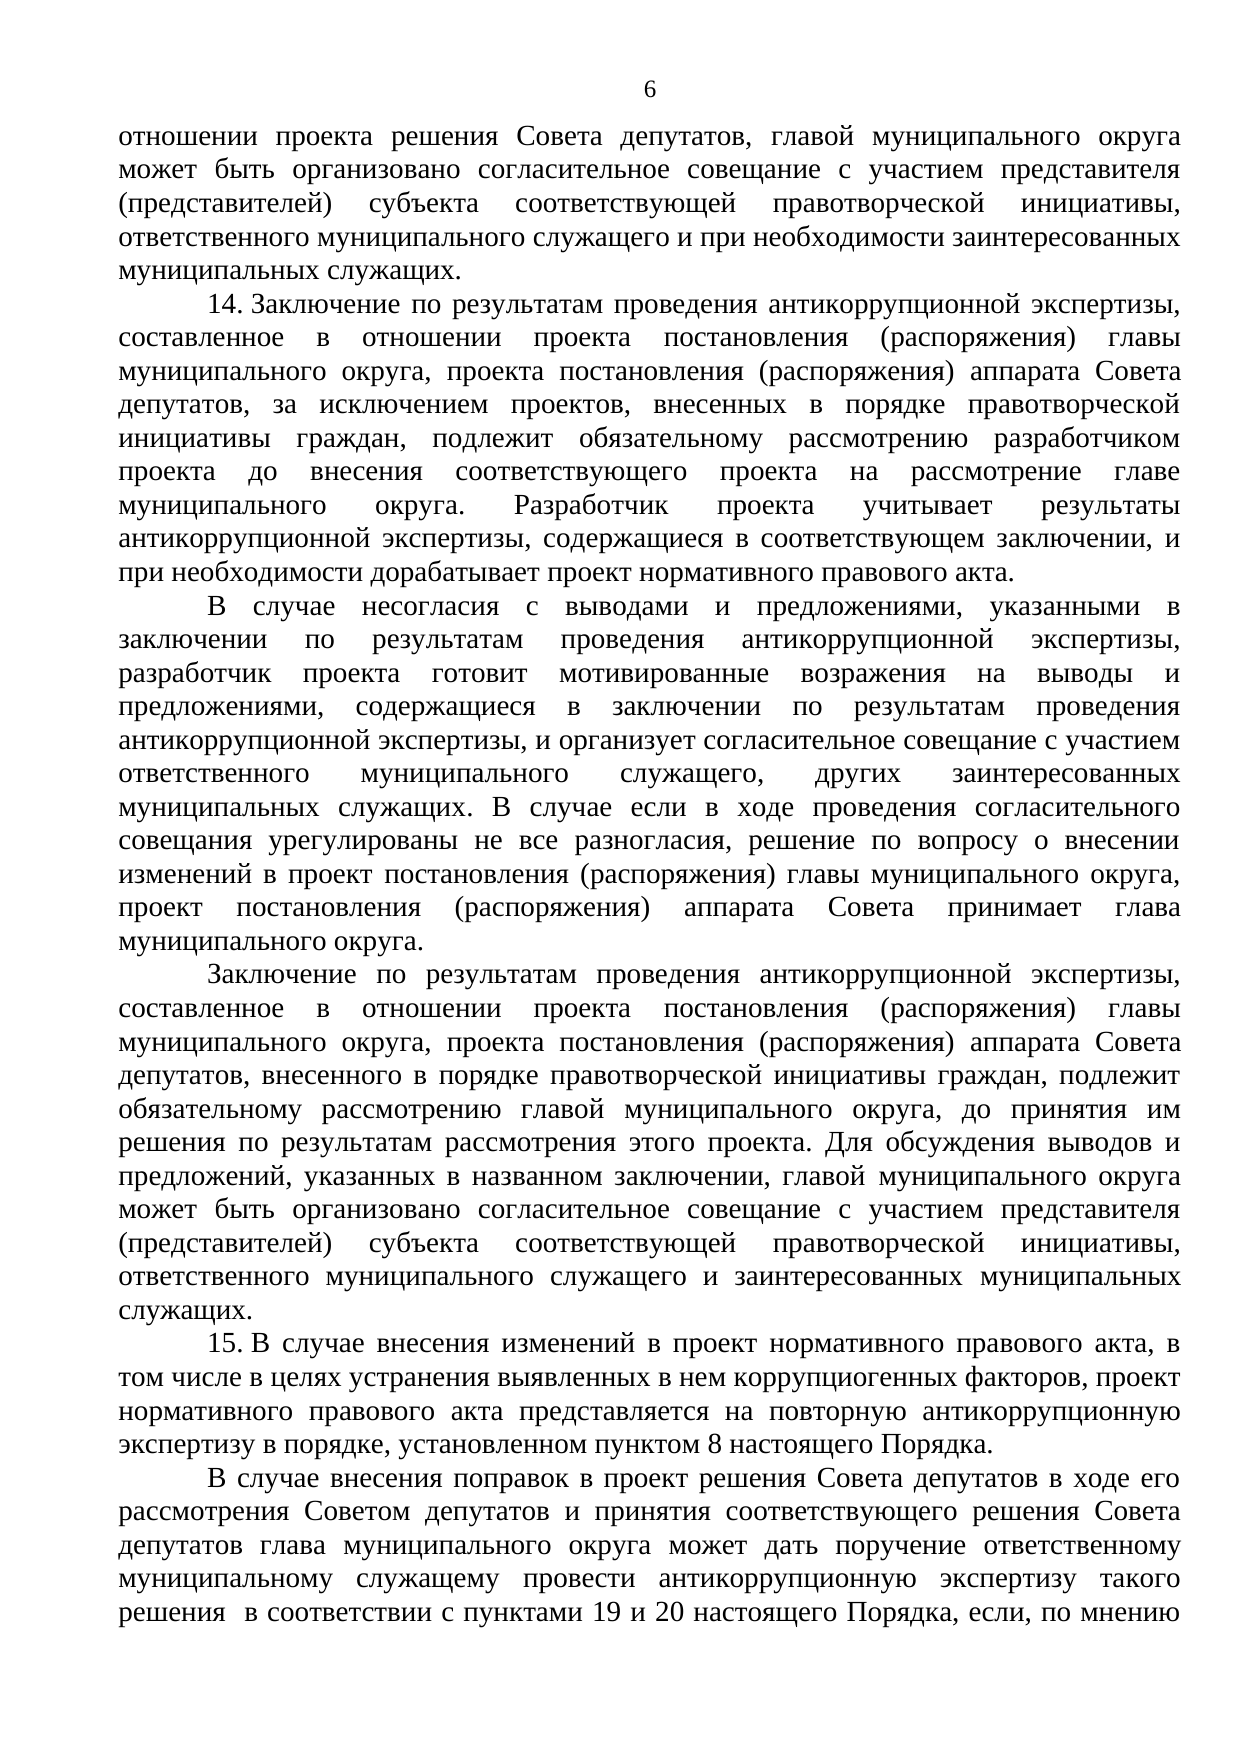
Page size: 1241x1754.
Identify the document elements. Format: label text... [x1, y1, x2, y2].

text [118, 1460, 1181, 1627]
text В случае несогласия с выводами и предложениями, указанными в заключении по результатам проведения антикоррупционной экспертизы, разработчик проекта готовит мотивированные возражения на выводы и предложениями, содержащиеся в заключении по результатам проведения антикоррупционной экспертизы, и организует согласительное совещание с участием ответственного муниципального служащего, других заинтересованных муниципальных служащих. В случае если в ходе проведения согласительного совещания урегулированы не все разногласия, решение по вопросу о внесении изменений в проект постановления (распоряжения) главы муниципального округа, проект постановления (распоряжения) аппарата Совета принимает глава муниципального округа. [118, 588, 1181, 957]
text Заключение по результатам проведения антикоррупционной экспертизы, составленное в отношении проекта постановления (распоряжения) главы муниципального округа, проекта постановления (распоряжения) аппарата Совета депутатов, внесенного в порядке правотворческой инициативы граждан, подлежит обязательному рассмотрению главой муниципального округа, до принятия им решения по результатам рассмотрения этого проекта. Для обсуждения выводов и предложений, указанных в названном заключении, главой муниципального округа может быть организовано согласительное совещание с участием представителя (представителей) субъекта соответствующей правотворческой инициативы, ответственного муниципального служащего и заинтересованных муниципальных служащих. [118, 957, 1181, 1326]
text 14. Заключение по результатам проведения антикоррупционной экспертизы, составленное в отношении проекта постановления (распоряжения) главы муниципального округа, проекта постановления (распоряжения) аппарата Совета депутатов, за исключением проектов, внесенных в порядке правотворческой инициативы граждан, подлежит обязательному рассмотрению разработчиком проекта до внесения соответствующего проекта на рассмотрение главе муниципального округа. Разработчик проекта учитывает результаты антикоррупционной экспертизы, содержащиеся в соответствующем заключении, и при необходимости дорабатывает проект нормативного правового акта. [118, 286, 1181, 588]
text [118, 118, 1181, 286]
text 15. В случае внесения изменений в проект нормативного правового акта, в том числе в целях устранения выявленных в нем коррупциогенных факторов, проект нормативного правового акта представляется на повторную антикоррупционную экспертизу в порядке, установленном пунктом 8 настоящего Порядка. [118, 1326, 1181, 1460]
